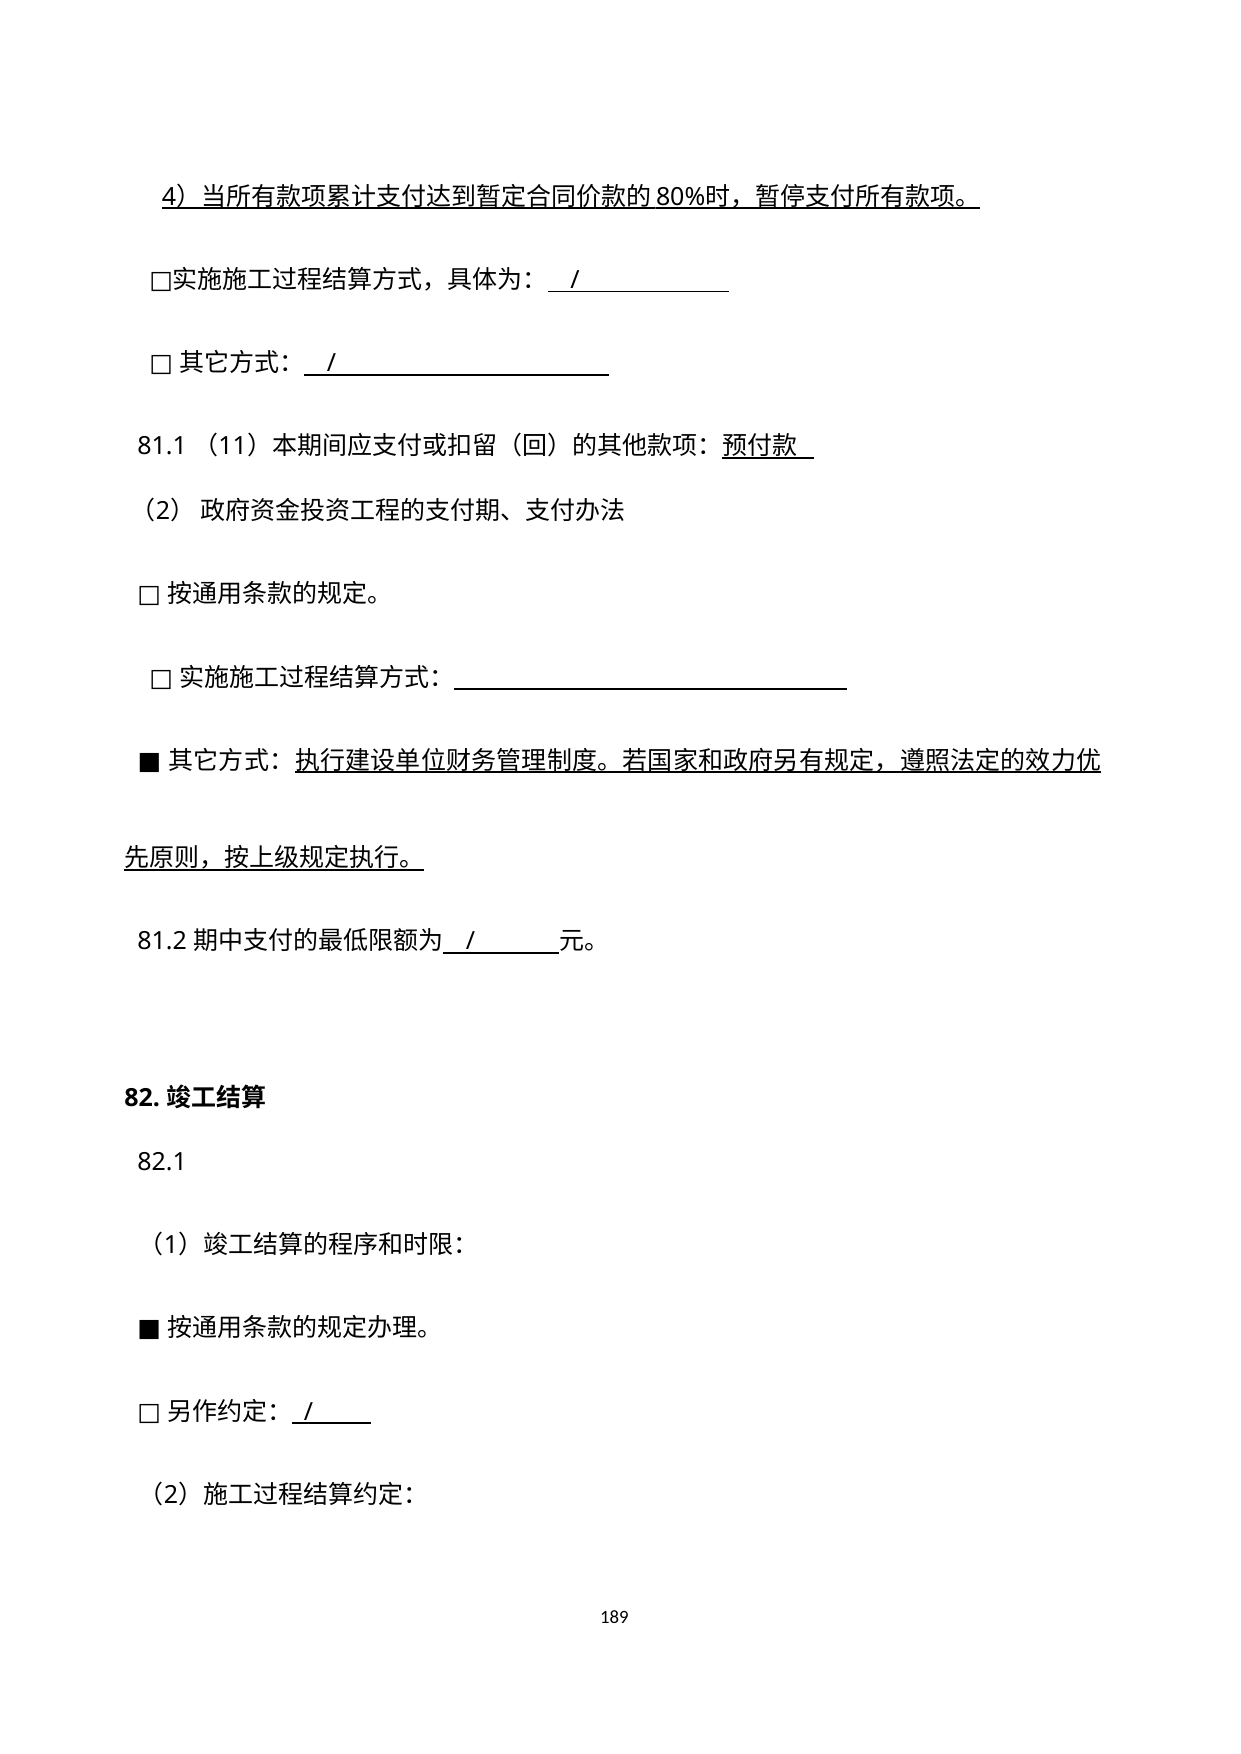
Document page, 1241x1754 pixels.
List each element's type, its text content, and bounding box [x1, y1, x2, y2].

text □ 其它方式： / [124, 328, 1104, 393]
text □ 另作约定： / [124, 1377, 1104, 1442]
text 4）当所有款项累计支付达到暂定合同价款的80%时，暂停支付所有款项。 [124, 162, 1104, 227]
text ■ 按通用条款的规定办理。 [124, 1293, 1104, 1358]
text □实施施工过程结算方式，具体为： / [124, 245, 1104, 310]
text （2） 政府资金投资工程的支付期、支付办法 [124, 476, 1104, 541]
text □ 实施施工过程结算方式： [124, 643, 1104, 708]
text 82.1 [124, 1128, 1104, 1193]
text 81.2 期中支付的最低限额为 / 元。 [124, 906, 1104, 971]
subtitle 82. 竣工结算 [124, 1063, 1104, 1128]
text 81.1 （11）本期间应支付或扣留（回）的其他款项：预付款 [124, 411, 1104, 476]
text □ 按通用条款的规定。 [124, 559, 1104, 624]
text （1）竣工结算的程序和时限： [124, 1210, 1104, 1275]
text （2）施工过程结算约定： [124, 1460, 1104, 1525]
text ■ 其它方式：执行建设单位财务管理制度。若国家和政府另有规定，遵照法定的效力优先原则，按上级规定执行。 [124, 726, 1104, 888]
